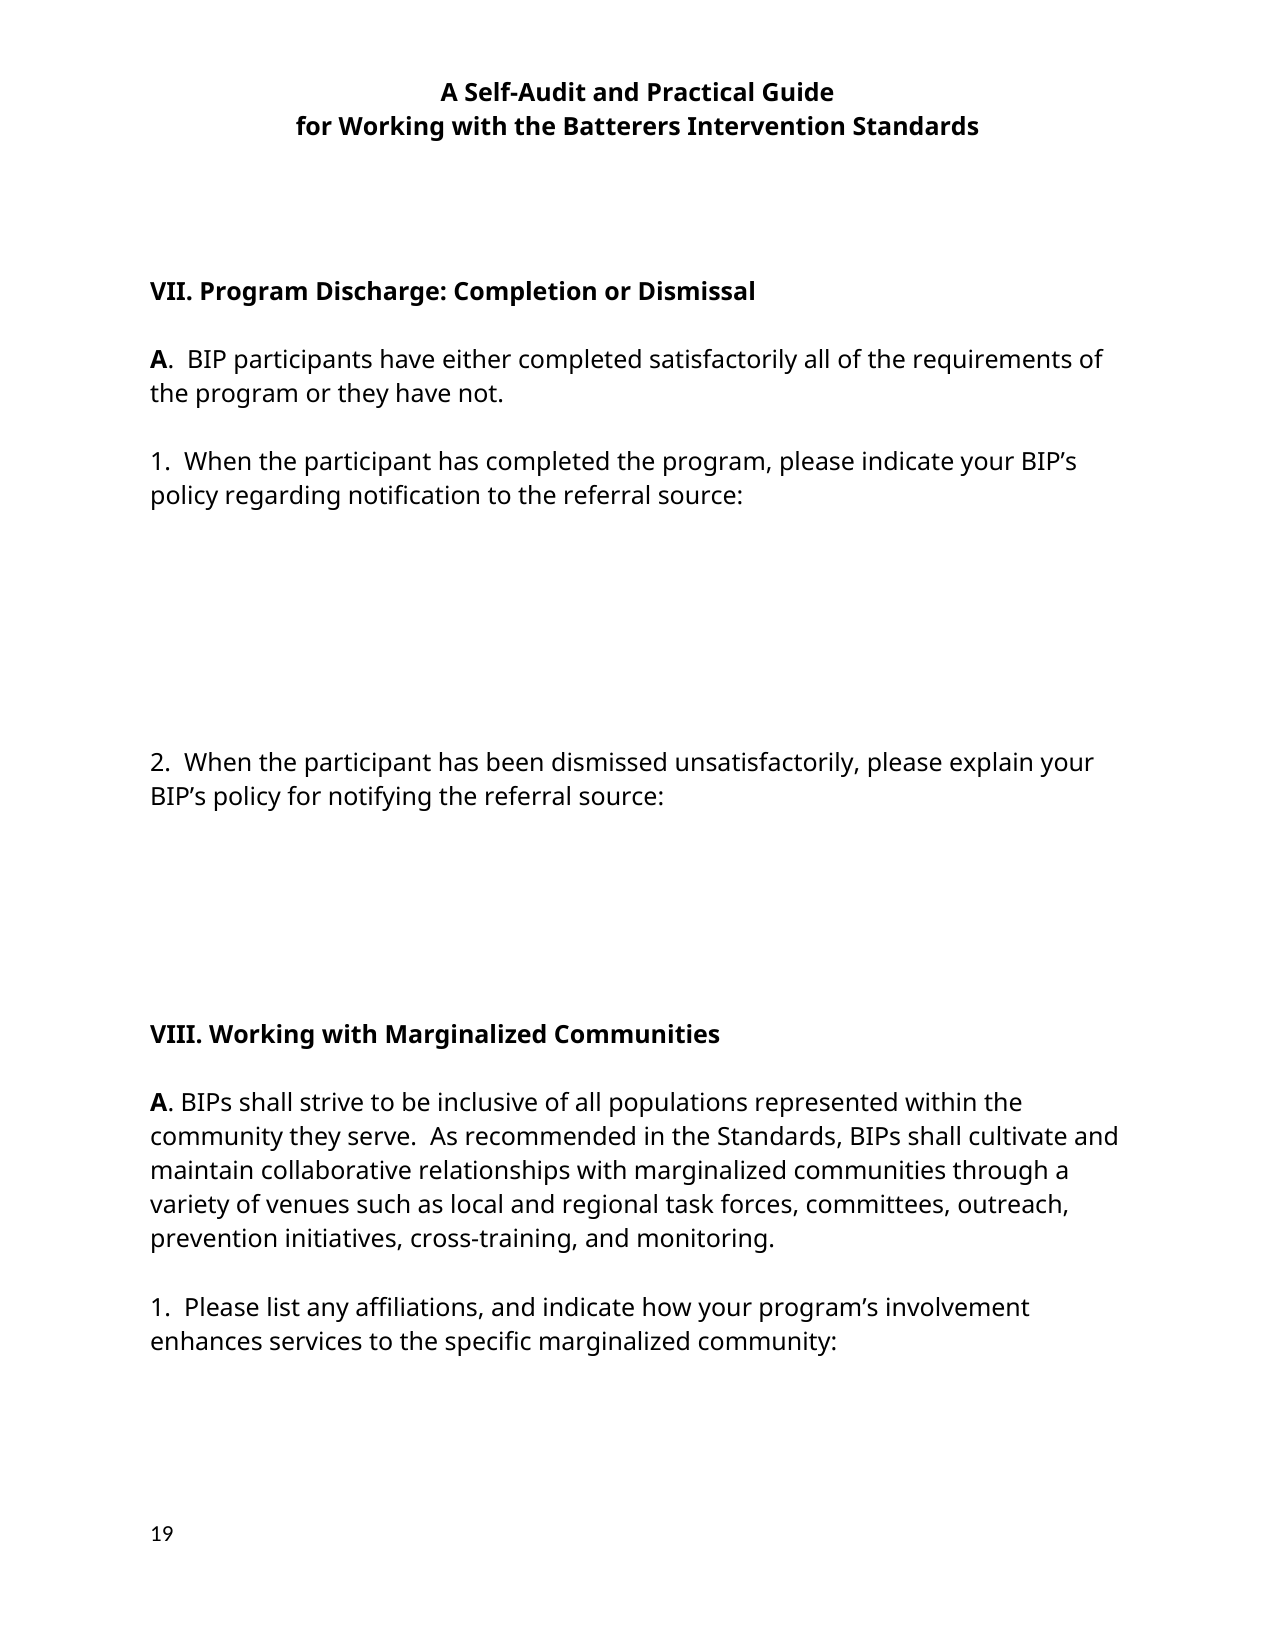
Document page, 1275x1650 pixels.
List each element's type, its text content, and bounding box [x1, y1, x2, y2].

text A. BIPs shall strive to be inclusive of all populations represented within the community they serve. As recommended in the Standards, BIPs shall cultivate and maintain collaborative relationships with marginalized communities through a variety of venues such as local and regional task forces, committees, outreach, prevention initiatives, cross-training, and monitoring. [150, 1085, 1125, 1255]
text 2. When the participant has been dismissed unsatisfactorily, please explain your BIP’s policy for notifying the referral source: [150, 744, 1125, 812]
text 1. Please list any affiliations, and indicate how your program’s involvement enhances services to the specific marginalized community: [150, 1289, 1125, 1357]
text A. BIP participants have either completed satisfactorily all of the requirements of the program or they have not. [150, 341, 1125, 409]
text 1. When the participant has completed the program, please indicate your BIP’s policy regarding notification to the referral source: [150, 444, 1125, 512]
text VII. Program Discharge: Completion or Dismissal [150, 273, 1125, 307]
text VIII. Working with Marginalized Communities [150, 1017, 1125, 1051]
